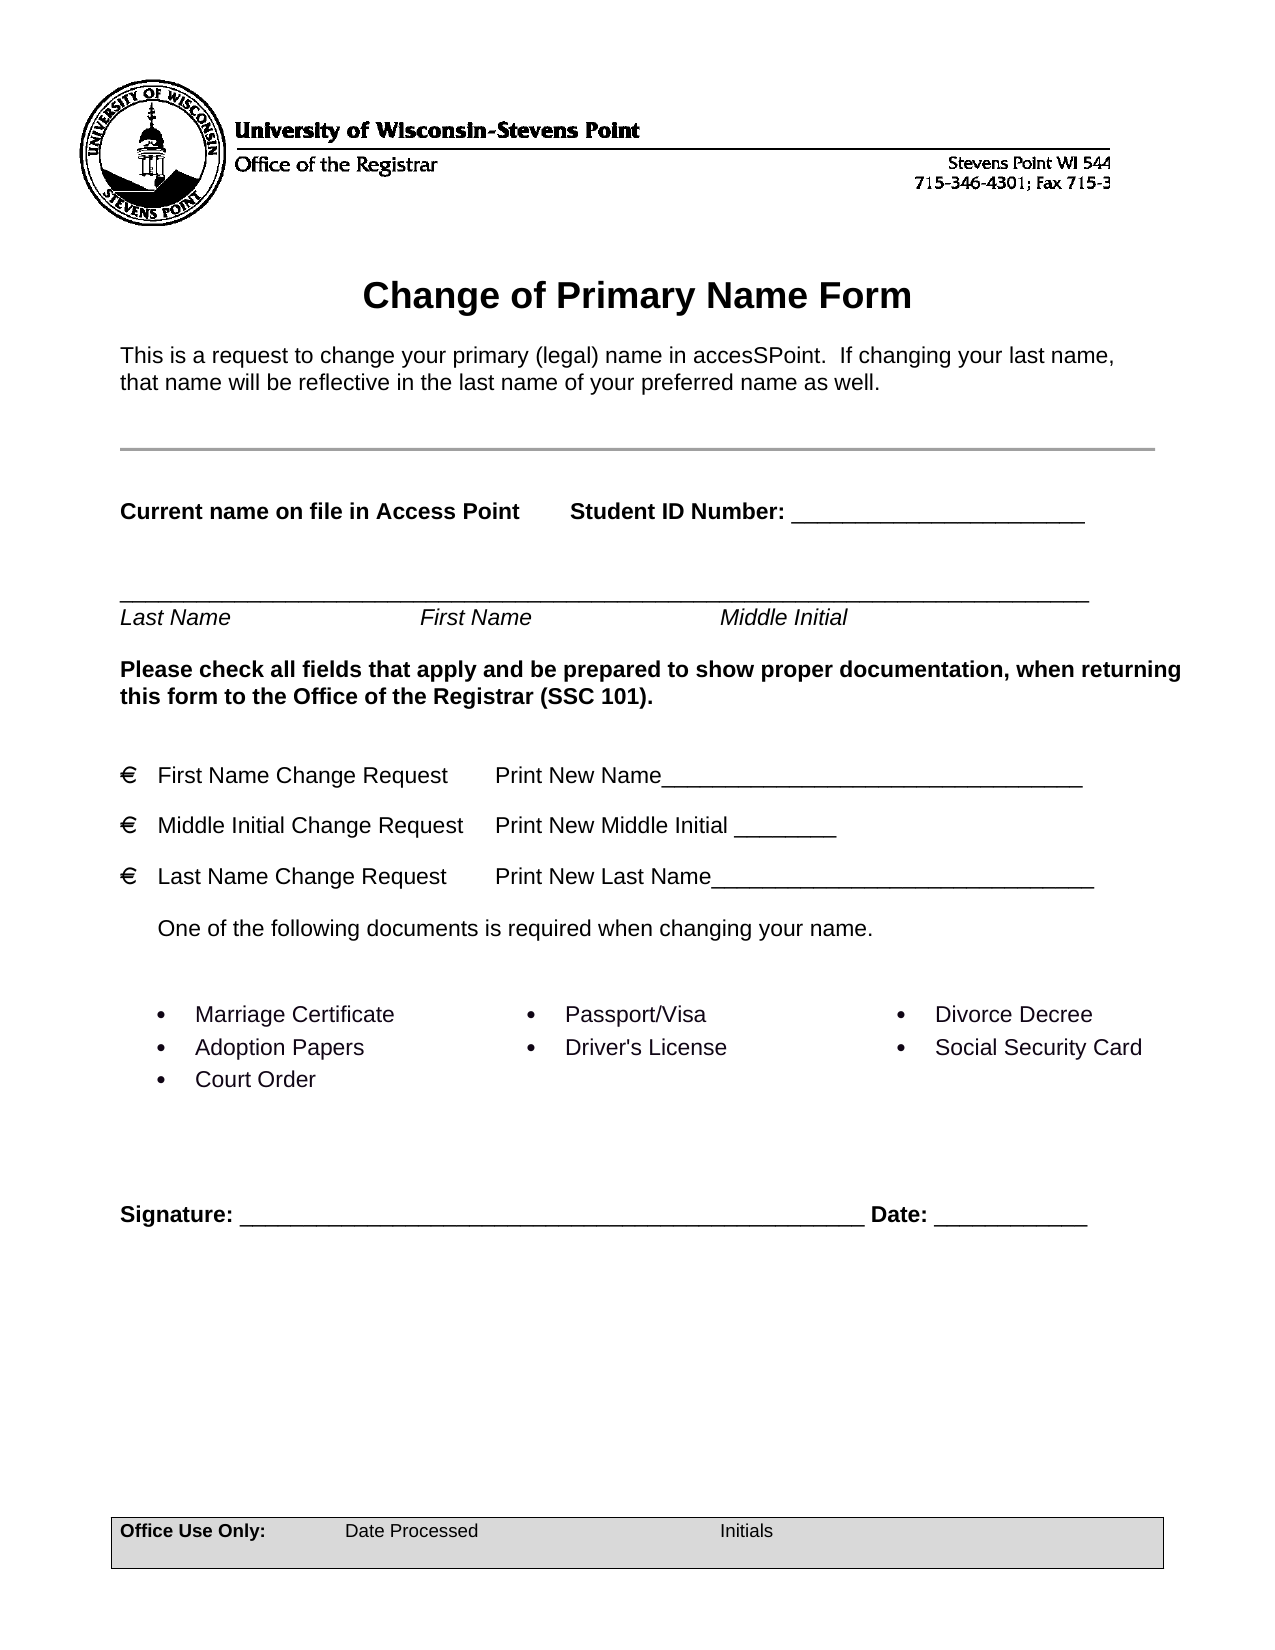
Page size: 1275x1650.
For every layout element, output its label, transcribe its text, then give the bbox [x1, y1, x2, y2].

list Driver's License [527, 1027, 785, 1092]
list First Name Change Request Print New Name_________________________________ [120, 762, 1155, 812]
list Court Order [157, 1060, 415, 1092]
text Current name on file in Access Point Student ID Number: _______________________ [120, 498, 1155, 524]
text ____________________________________________________________________________ [120, 577, 1155, 604]
text Office Use Only: Date Processed Initials [112, 1518, 1163, 1568]
list Social Security Card [897, 1027, 1189, 1060]
text Please check all fields that apply and be prepared to show proper documentation, when returning this form to the Office of the Registrar (SSC 101). [120, 656, 1192, 709]
list One of the following documents is required when changing your name. [157, 915, 1155, 966]
list Passport/Visa [527, 995, 823, 1027]
list Last Name Change Request Print New Last Name______________________________ [120, 863, 1155, 889]
picture [75, 75, 1110, 230]
text Signature: _________________________________________________ Date: ____________ [120, 1201, 1155, 1227]
list Marriage Certificate [157, 995, 415, 1027]
text Change of Primary Name Form [120, 273, 1155, 316]
list Divorce Decree [897, 995, 1155, 1027]
text This is a request to change your primary (legal) name in accesSPoint. If changing your last name, that name will be reflective in the last name of your preferred name as well. [120, 342, 1155, 395]
text Last Name First Name Middle Initial [120, 604, 1155, 630]
list Middle Initial Change Request Print New Middle Initial ________ [120, 812, 1155, 863]
list Adoption Papers [157, 1027, 415, 1060]
